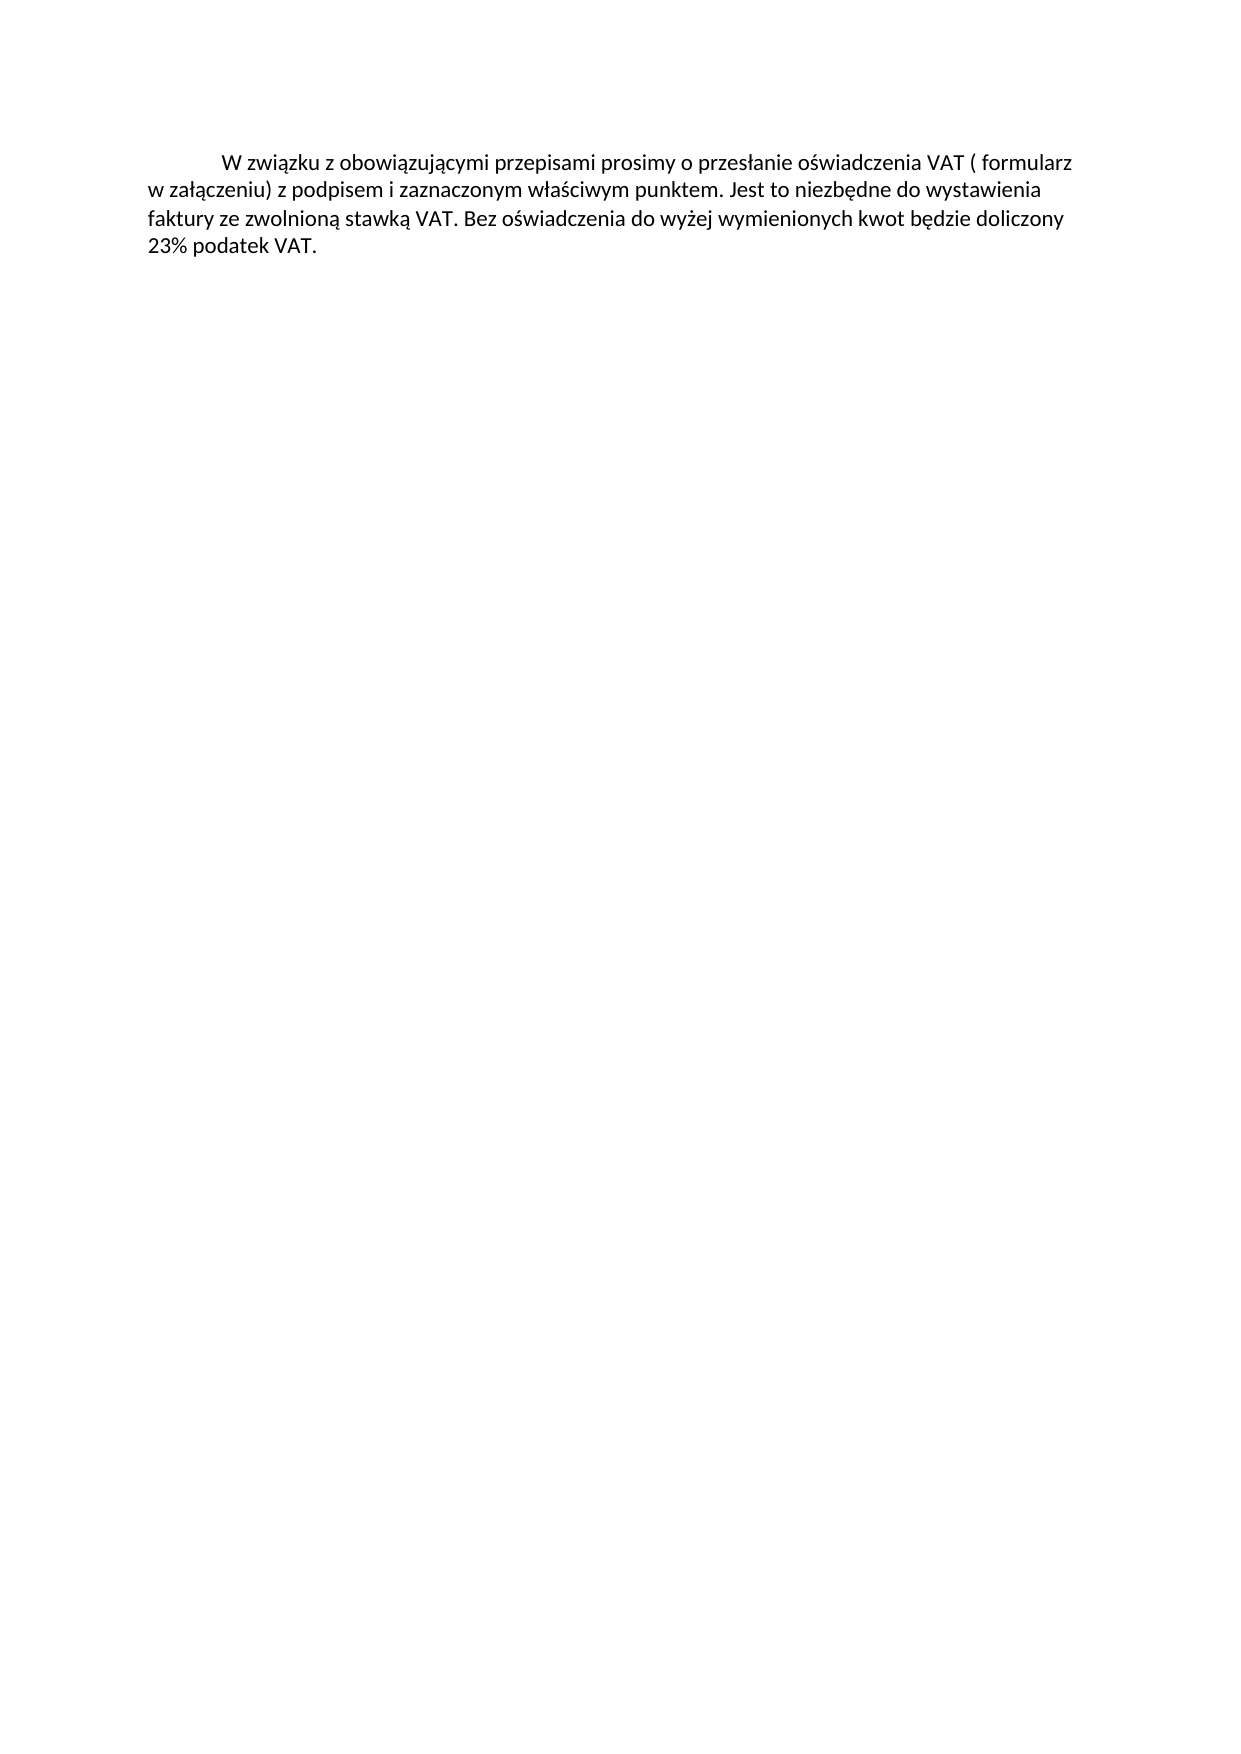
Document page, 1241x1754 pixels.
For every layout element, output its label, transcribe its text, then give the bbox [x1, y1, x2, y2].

text W związku z obowiązującymi przepisami prosimy o przesłanie oświadczenia VAT ( formularz w załączeniu) z podpisem i zaznaczonym właściwym punktem. Jest to niezbędne do wystawienia faktury ze zwolnioną stawką VAT. Bez oświadczenia do wyżej wymienionych kwot będzie doliczony 23% podatek VAT. [148, 148, 1093, 260]
